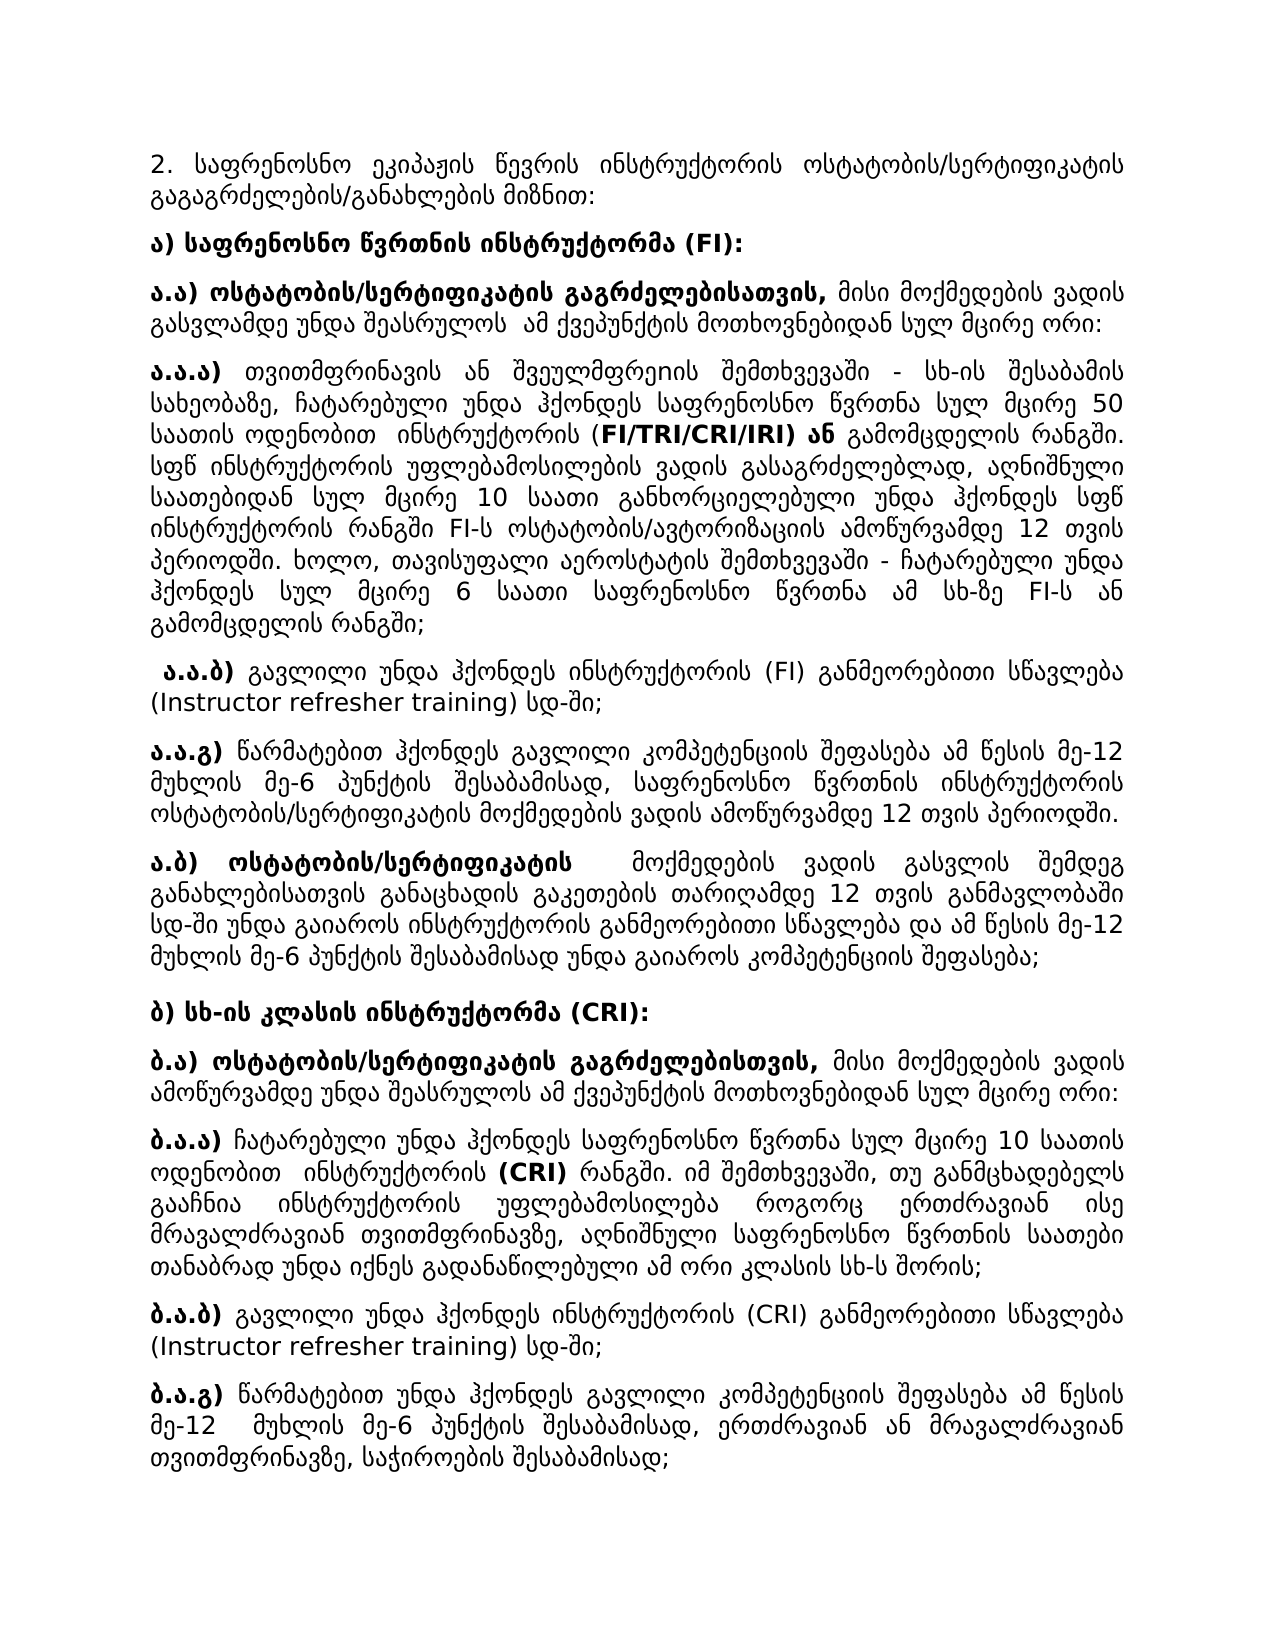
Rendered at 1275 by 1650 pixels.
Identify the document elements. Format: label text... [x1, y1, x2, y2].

text ბ.ა.ბ) გავლილი უნდა ჰქონდეს ინსტრუქტორის (CRI) განმეორებითი სწავლება (Instructor refresher training) სდ-ში; [150, 1300, 1125, 1361]
text ა.ბ) ოსტატობის/სერტიფიკატის მოქმედების ვადის გასვლის შემდეგ განახლებისათვის განაცხადის გაკეთების თარიღამდე 12 თვის განმავლობაში სდ-ში უნდა გაიაროს ინსტრუქტორის განმეორებითი სწავლება და ამ წესის მე-12 მუხლის მე-6 პუნქტის შესაბამისად უნდა გაიაროს კომპეტენციის შეფასება; [150, 848, 1125, 971]
text ა.ა) ოსტატობის/სერტიფიკატის გაგრძელებისათვის, მისი მოქმედების ვადის გასვლამდე უნდა შეასრულოს ამ ქვეპუნქტის მოთხოვნებიდან სულ მცირე ორი: [150, 278, 1125, 338]
text ბ.ა) ოსტატობის/სერტიფიკატის გაგრძელებისთვის, მისი მოქმედების ვადის ამოწურვამდე უნდა შეასრულოს ამ ქვეპუნქტის მოთხოვნებიდან სულ მცირე ორი: [150, 1047, 1125, 1107]
text ბ) სხ-ის კლასის ინსტრუქტორმა (CRI): [150, 998, 1125, 1028]
text ა.ა.ბ) გავლილი უნდა ჰქონდეს ინსტრუქტორის (FI) განმეორებითი სწავლება (Instructor refresher training) სდ-ში; [150, 657, 1125, 718]
text ბ.ა.ა) ჩატარებული უნდა ჰქონდეს საფრენოსნო წვრთნა სულ მცირე 10 საათის ოდენობით ინსტრუქტორის (CRI) რანგში. იმ შემთხვევაში, თუ განმცხადებელს გააჩნია ინსტრუქტორის უფლებამოსილება როგორც ერთძრავიან ისე მრავალძრავიან თვითმფრინავზე, აღნიშნული საფრენოსნო წვრთნის საათები თანაბრად უნდა იქნეს გადანაწილებული ამ ორი კლასის სხ-ს შორის; [150, 1126, 1125, 1281]
text ა) საფრენოსნო წვრთნის ინსტრუქტორმა (FI): [150, 229, 1125, 259]
text ბ.ა.გ) წარმატებით უნდა ჰქონდეს გავლილი კომპეტენციის შეფასება ამ წესის მე-12 მუხლის მე-6 პუნქტის შესაბამისად, ერთძრავიან ან მრავალძრავიან თვითმფრინავზე, საჭიროების შესაბამისად; [150, 1380, 1125, 1472]
list 2. საფრენოსნო ეკიპაჟის წევრის ინსტრუქტორის ოსტატობის/სერტიფიკატის გაგაგრძელების/განახლების მიზნით: [150, 150, 1125, 211]
text ა.ა.ა) თვითმფრინავის ან შვეულმფრეnის შემთხვევაში - სხ-ის შესაბამის სახეობაზე, ჩატარებული უნდა ჰქონდეს საფრენოსნო წვრთნა სულ მცირე 50 საათის ოდენობით ინსტრუქტორის (FI/TRI/CRI/IRI) ან გამომცდელის რანგში. სფწ ინსტრუქტორის უფლებამოსილების ვადის გასაგრძელებლად, აღნიშნული საათებიდან სულ მცირე 10 საათი განხორციელებული უნდა ჰქონდეს სფწ ინსტრუქტორის რანგში FI-ს ოსტატობის/ავტორიზაციის ამოწურვამდე 12 თვის პერიოდში. ხოლო, თავისუფალი აეროსტატის შემთხვევაში - ჩატარებული უნდა ჰქონდეს სულ მცირე 6 საათი საფრენოსნო წვრთნა ამ სხ-ზე FI-ს ან გამომცდელის რანგში; [150, 357, 1125, 638]
text ა.ა.გ) წარმატებით ჰქონდეს გავლილი კომპეტენციის შეფასება ამ წესის მე-12 მუხლის მე-6 პუნქტის შესაბამისად, საფრენოსნო წვრთნის ინსტრუქტორის ოსტატობის/სერტიფიკატის მოქმედების ვადის ამოწურვამდე 12 თვის პერიოდში. [150, 737, 1125, 829]
